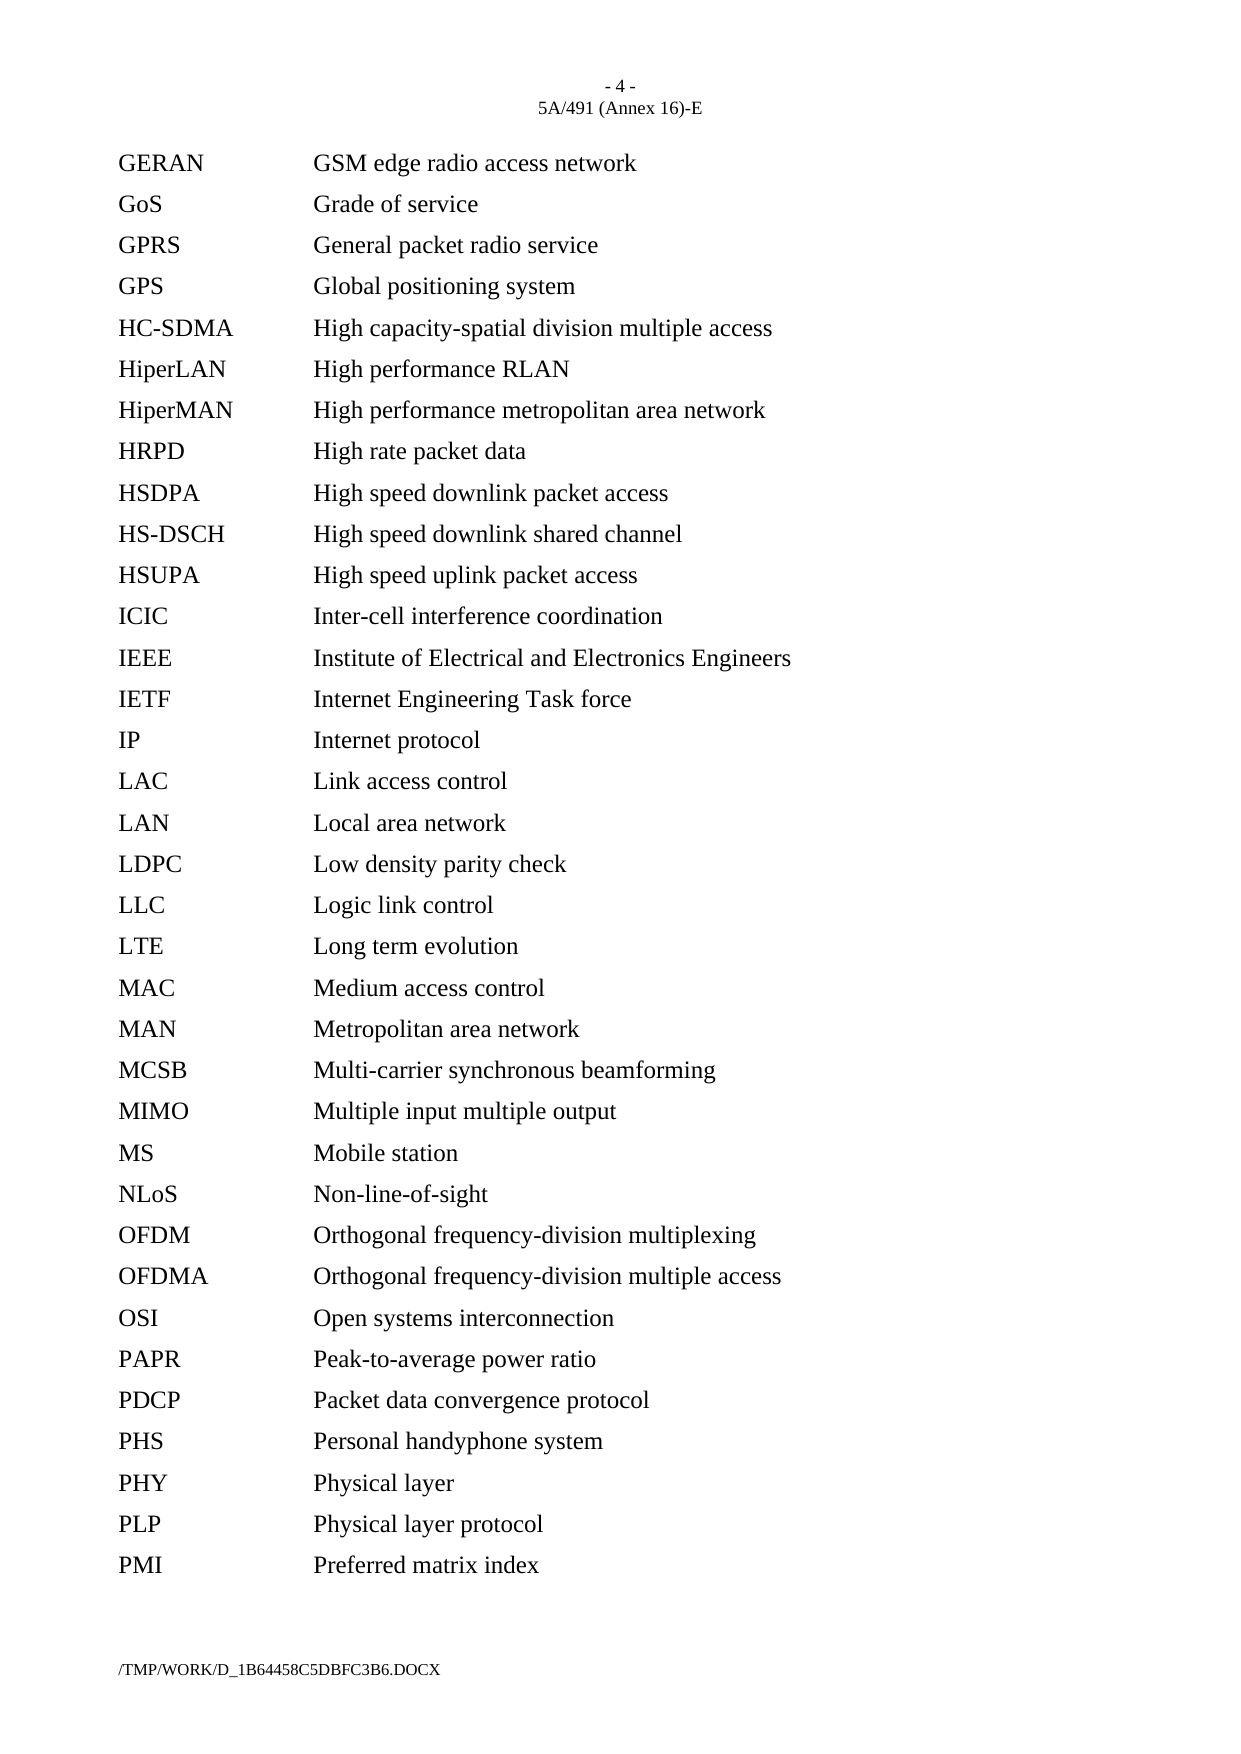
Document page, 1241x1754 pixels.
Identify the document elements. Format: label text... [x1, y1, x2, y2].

text LAC Link access control [118, 766, 1122, 795]
text LLC Logic link control [118, 890, 1122, 919]
text MAC Medium access control [118, 973, 1122, 1001]
text HS-DSCH High speed downlink shared channel [118, 519, 1122, 548]
text PHY Physical layer [118, 1468, 1122, 1496]
text MAN Metropolitan area network [118, 1014, 1122, 1043]
text MS Mobile station [118, 1138, 1122, 1166]
text MCSB Multi-carrier synchronous beamforming [118, 1055, 1122, 1084]
text LTE Long term evolution [118, 931, 1122, 960]
text PDCP Packet data convergence protocol [118, 1385, 1122, 1414]
text MIMO Multiple input multiple output [118, 1096, 1122, 1125]
text GERAN GSM edge radio access network [118, 148, 1122, 176]
text OFDM Orthogonal frequency-division multiplexing [118, 1220, 1122, 1249]
text IETF Internet Engineering Task force [118, 684, 1122, 713]
text IEEE Institute of Electrical and Electronics Engineers [118, 643, 1122, 671]
text HRPD High rate packet data [118, 436, 1122, 465]
text PMI Preferred matrix index [118, 1550, 1122, 1579]
text NLoS Non-line-of-sight [118, 1179, 1122, 1208]
text ICIC Inter-cell interference coordination [118, 601, 1122, 630]
text HSDPA High speed downlink packet access [118, 478, 1122, 506]
text GoS Grade of service [118, 189, 1122, 218]
text GPRS General packet radio service [118, 230, 1122, 259]
text HiperMAN High performance metropolitan area network [118, 395, 1122, 424]
text PHS Personal handyphone system [118, 1426, 1122, 1455]
text PLP Physical layer protocol [118, 1509, 1122, 1538]
text PAPR Peak-to-average power ratio [118, 1344, 1122, 1373]
text LDPC Low density parity check [118, 849, 1122, 878]
text IP Internet protocol [118, 725, 1122, 754]
text HSUPA High speed uplink packet access [118, 560, 1122, 589]
text HC-SDMA High capacity-spatial division multiple access [118, 313, 1122, 341]
text HiperLAN High performance RLAN [118, 354, 1122, 383]
text LAN Local area network [118, 808, 1122, 836]
text OFDMA Orthogonal frequency-division multiple access [118, 1261, 1122, 1290]
text GPS Global positioning system [118, 271, 1122, 300]
text OSI Open systems interconnection [118, 1303, 1122, 1331]
